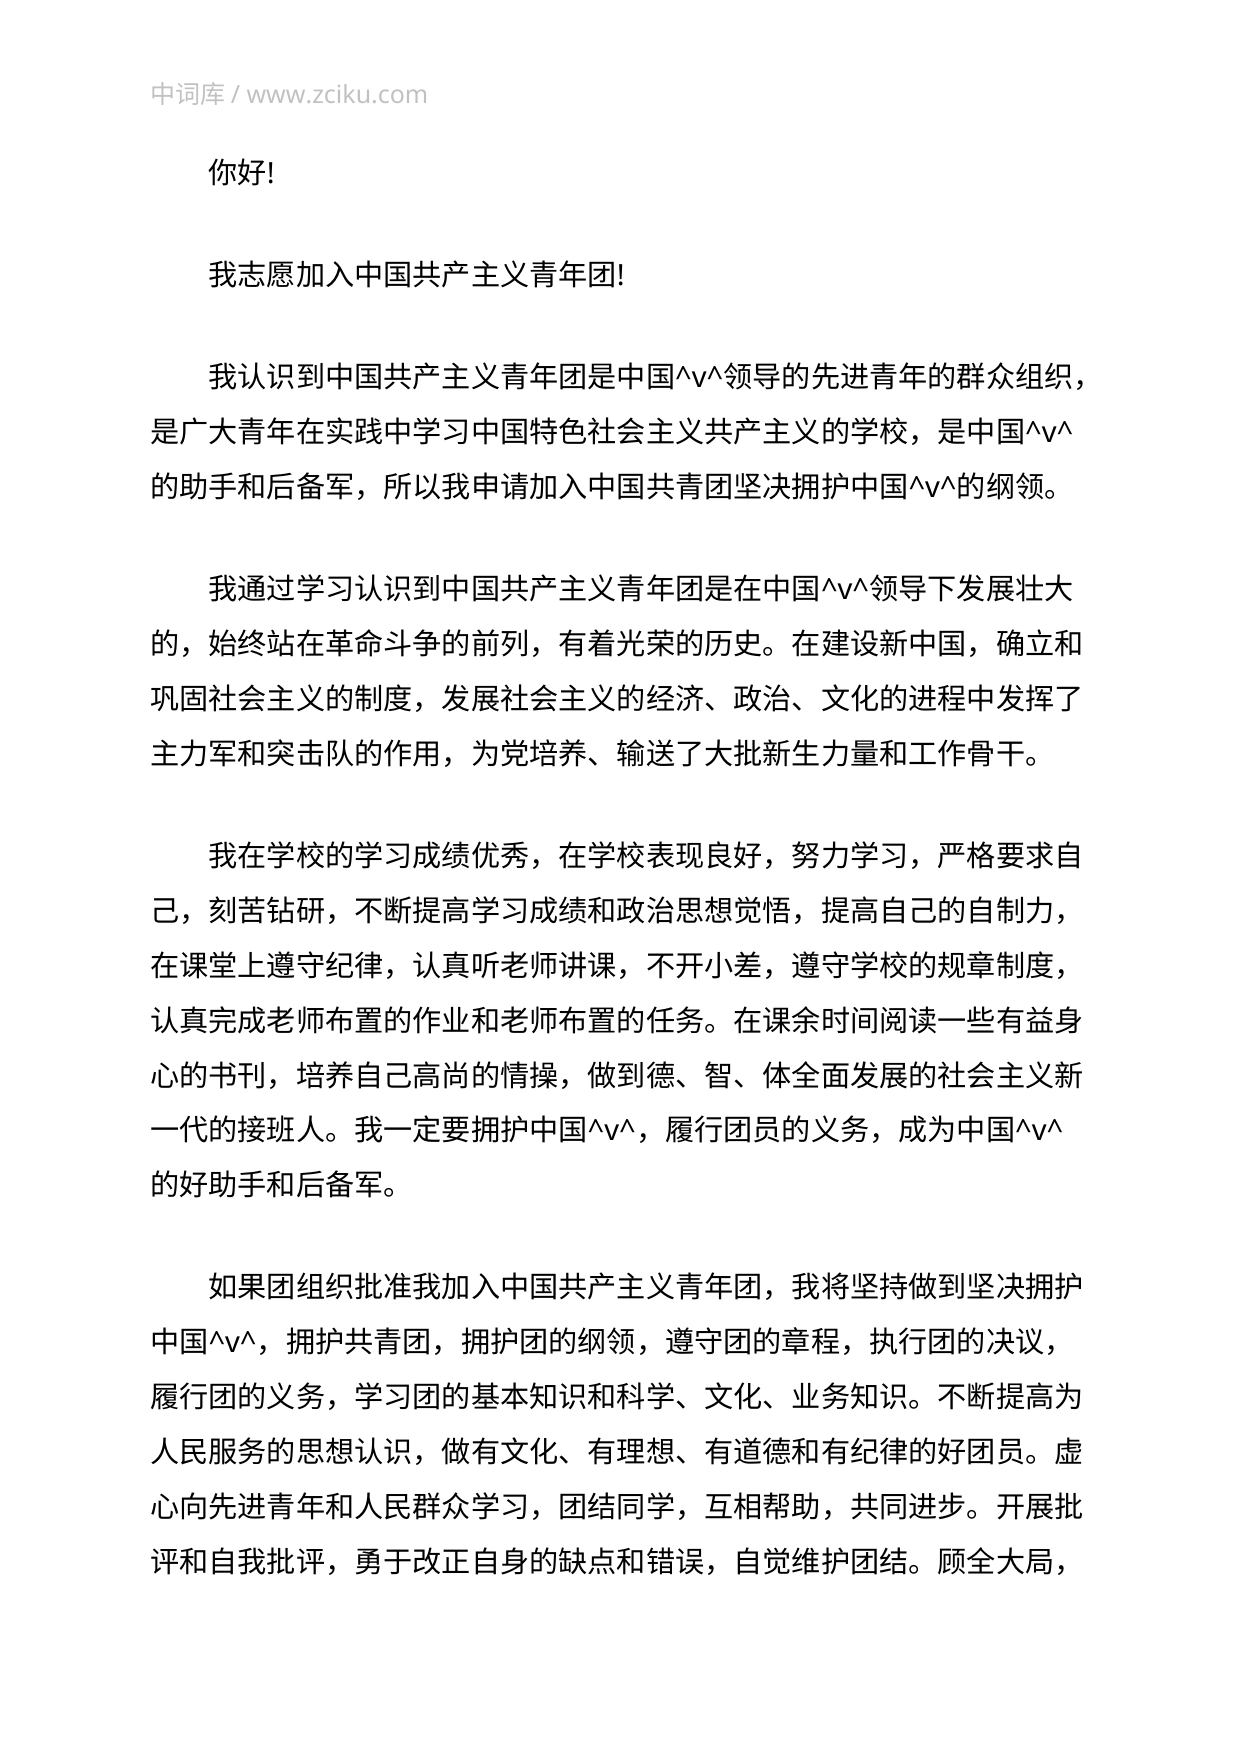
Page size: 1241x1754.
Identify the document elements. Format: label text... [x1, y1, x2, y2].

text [150, 1264, 1090, 1581]
text 我志愿加入中国共产主义青年团! [150, 252, 1090, 294]
text 我在学校的学习成绩优秀，在学校表现良好，努力学习，严格要求自己，刻苦钻研，不断提高学习成绩和政治思想觉悟，提高自己的自制力，在课堂上遵守纪律，认真听老师讲课，不开小差，遵守学校的规章制度，认真完成老师布置的作业和老师布置的任务。在课余时间阅读一些有益身心的书刊，培养自己高尚的情操，做到德、智、体全面发展的社会主义新一代的接班人。我一定要拥护中国^v^，履行团员的义务，成为中国^v^的好助手和后备军。 [150, 832, 1090, 1204]
text 我认识到中国共产主义青年团是中国^v^领导的先进青年的群众组织，是广大青年在实践中学习中国特色社会主义共产主义的学校，是中国^v^的助手和后备军，所以我申请加入中国共青团坚决拥护中国^v^的纲领。 [150, 354, 1090, 506]
text 我通过学习认识到中国共产主义青年团是在中国^v^领导下发展壮大的，始终站在革命斗争的前列，有着光荣的历史。在建设新中国，确立和巩固社会主义的制度，发展社会主义的经济、政治、文化的进程中发挥了主力军和突击队的作用，为党培养、输送了大批新生力量和工作骨干。 [150, 566, 1090, 773]
text 你好! [150, 150, 1090, 192]
